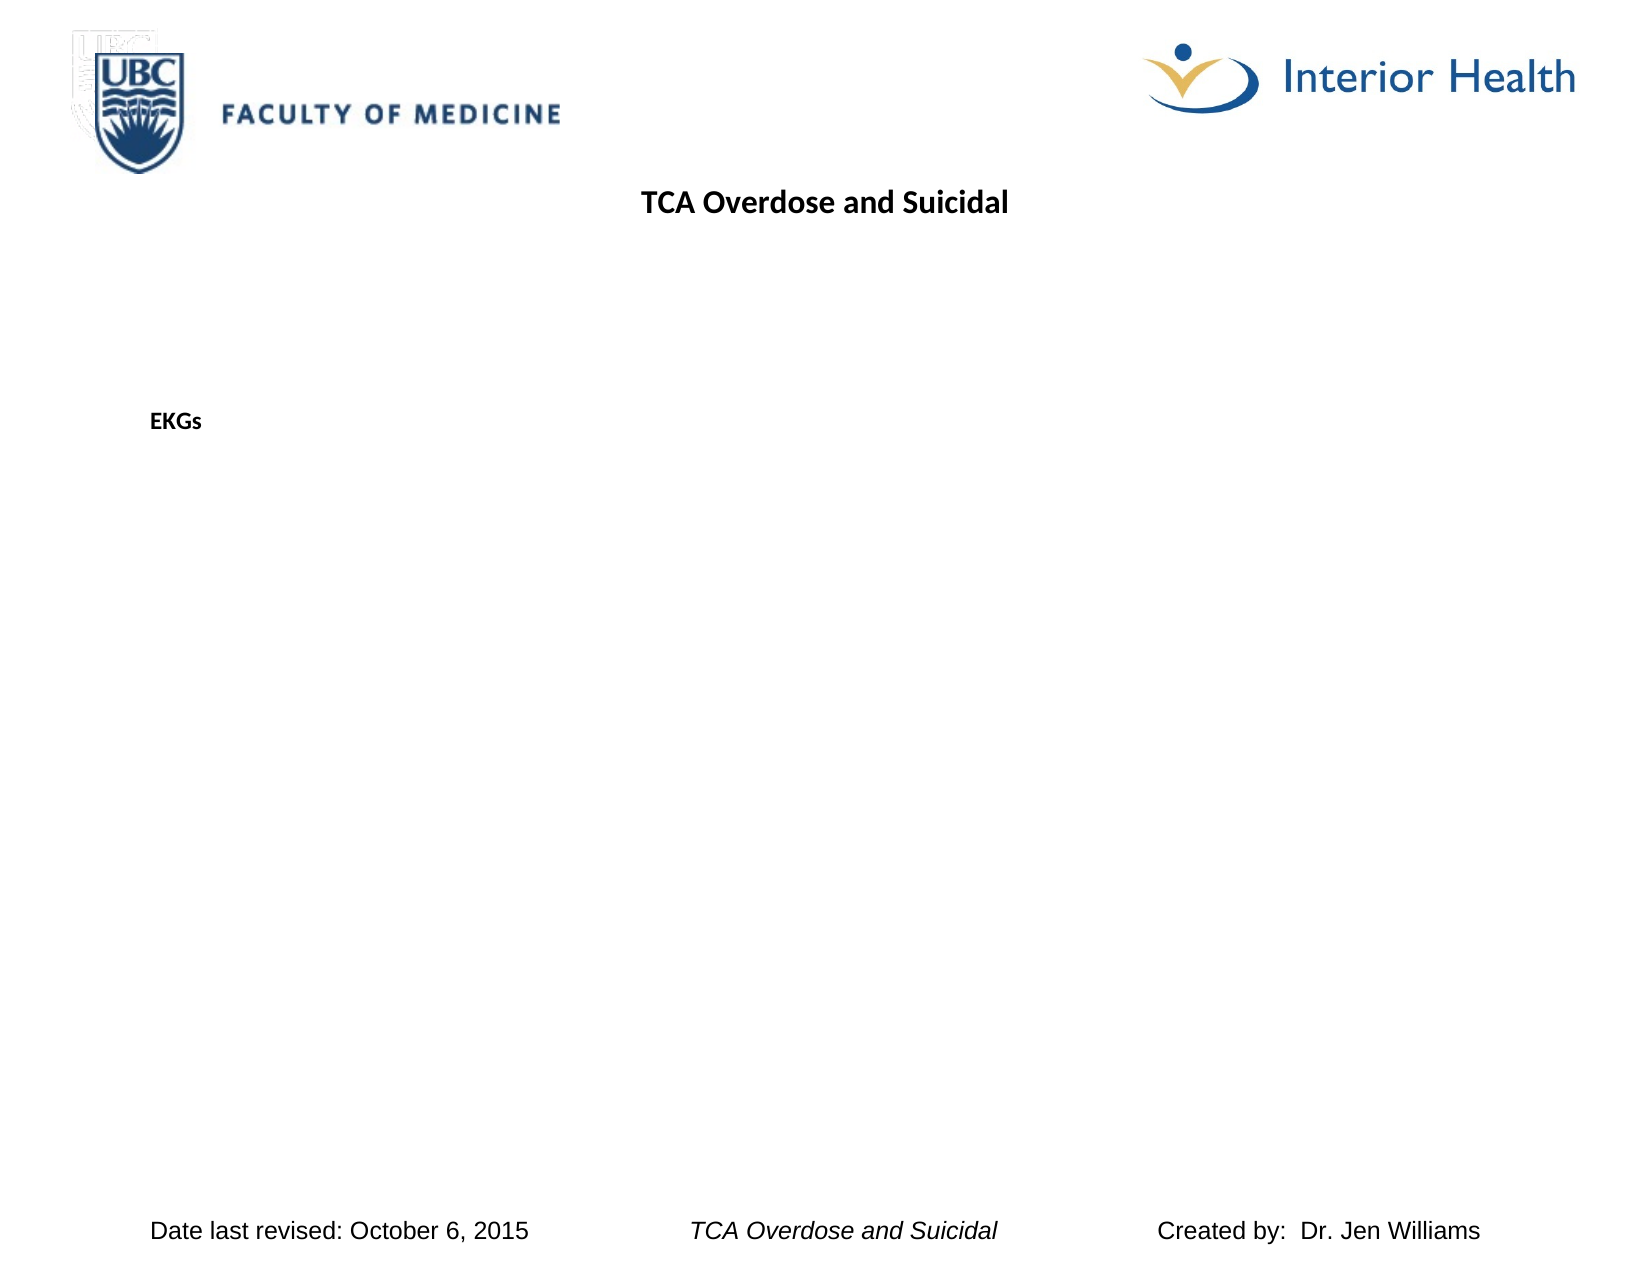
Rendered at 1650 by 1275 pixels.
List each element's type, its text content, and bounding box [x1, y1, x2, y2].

picture [70, 28, 560, 174]
text EKGs [150, 405, 1500, 436]
picture [1121, 28, 1594, 128]
